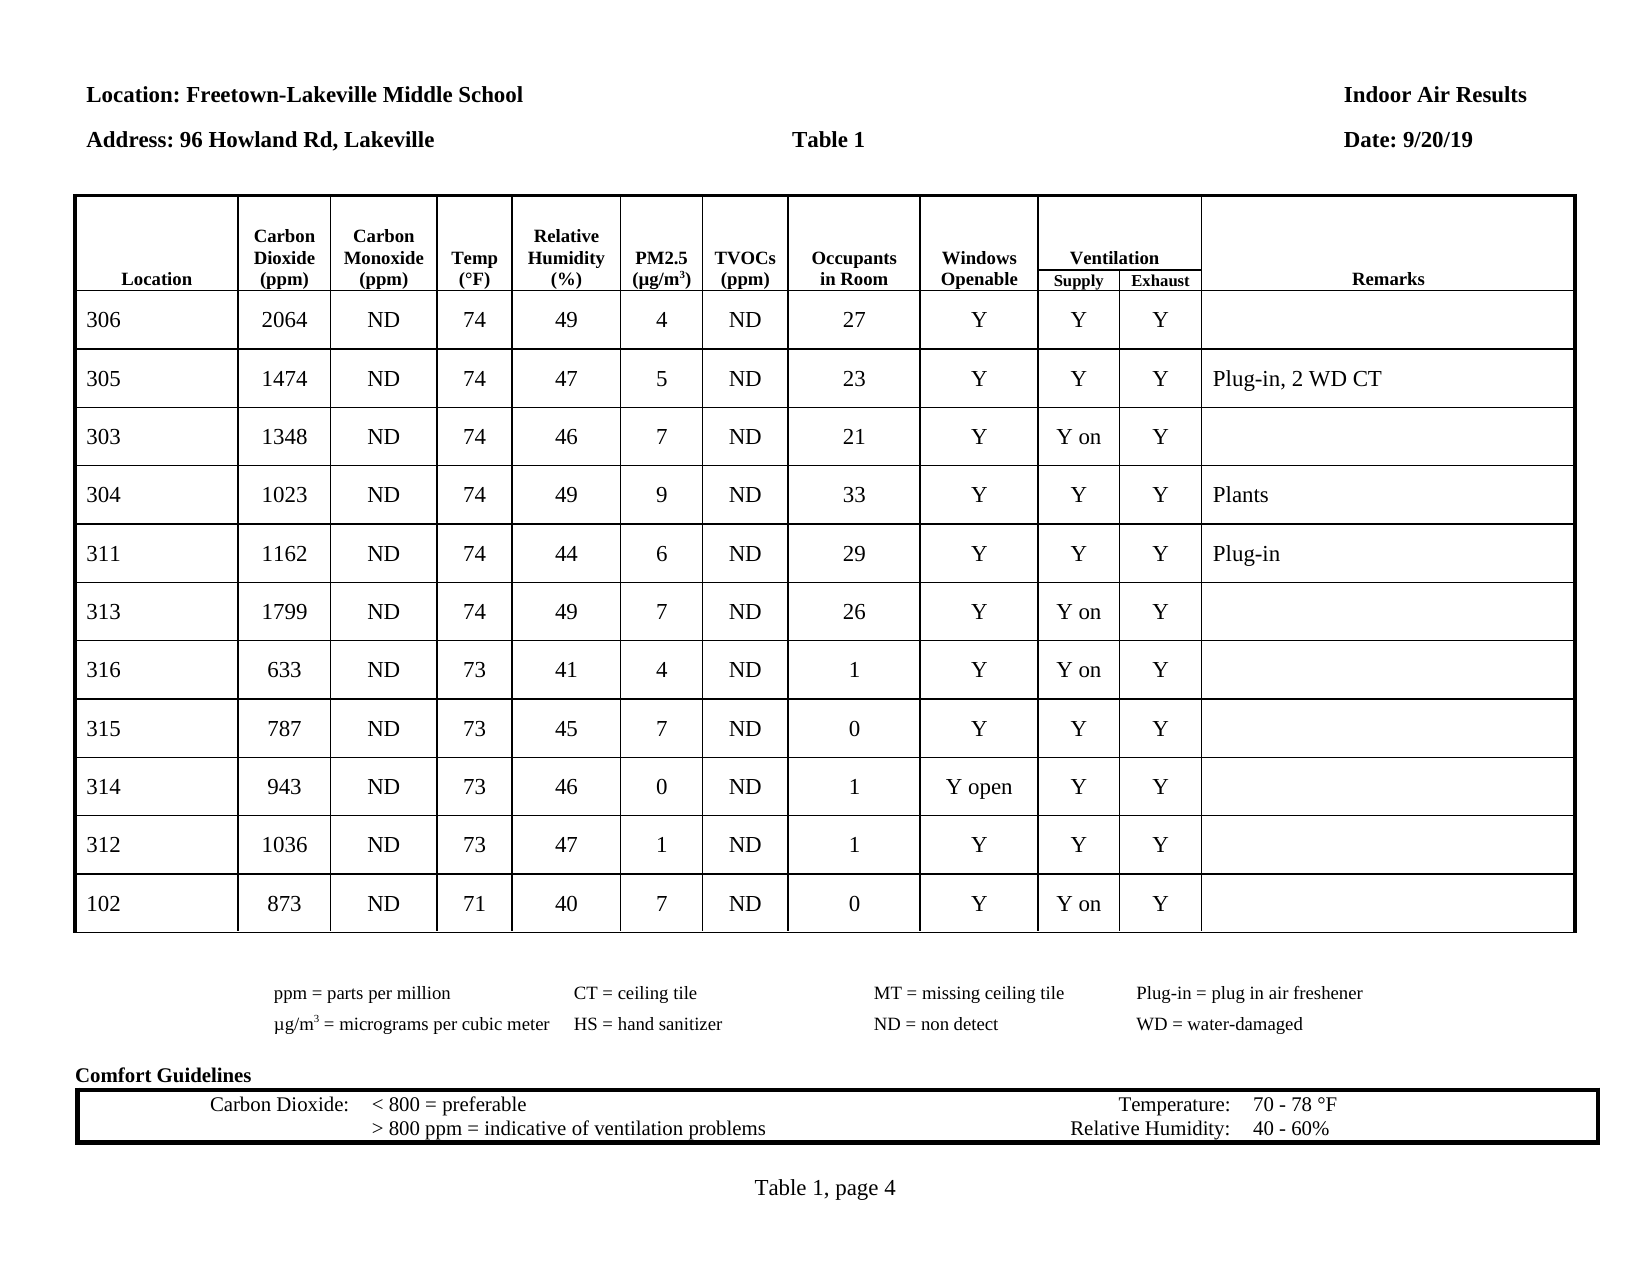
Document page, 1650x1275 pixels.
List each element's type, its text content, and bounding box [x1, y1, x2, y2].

table_cell Y [1120, 466, 1201, 523]
table_cell Y on [1039, 641, 1119, 698]
table_cell Y [1120, 816, 1201, 873]
table_cell Y [1120, 875, 1201, 931]
table_cell Y [1120, 700, 1201, 756]
table_cell 49 [513, 291, 620, 348]
table_cell Y [1039, 466, 1119, 523]
table_cell ND [703, 758, 787, 815]
table_cell 29 [789, 525, 919, 581]
table_cell Y [1120, 291, 1201, 348]
table_cell 1348 [239, 408, 330, 465]
table_cell 306 [77, 291, 237, 348]
table_header PM2.5 (µg/m3) [621, 197, 702, 290]
table_cell 41 [513, 641, 620, 698]
table_cell Y [1039, 758, 1119, 815]
table_cell 2064 [239, 291, 330, 348]
table_cell Y [921, 408, 1037, 465]
table_header Remarks [1202, 197, 1573, 290]
table_cell 45 [513, 700, 620, 756]
table_cell 71 [438, 875, 511, 931]
table_cell Y [921, 641, 1037, 698]
table_cell 7 [621, 583, 702, 640]
table_cell Y on [1039, 875, 1119, 931]
table_cell [1202, 875, 1573, 931]
table_cell ND [703, 525, 787, 581]
table_cell 74 [438, 291, 511, 348]
table_cell Y [921, 583, 1037, 640]
table_cell Plug-in, 2 WD CT [1202, 350, 1573, 406]
table_cell 74 [438, 525, 511, 581]
table_cell 46 [513, 758, 620, 815]
table_cell 312 [77, 816, 237, 873]
table_cell 633 [239, 641, 330, 698]
table_cell 311 [77, 525, 237, 581]
table_cell 47 [513, 350, 620, 406]
table_cell 46 [513, 408, 620, 465]
table_header Carbon Monoxide (ppm) [331, 197, 436, 290]
table_cell Y open [921, 758, 1037, 815]
table_header TVOCs (ppm) [703, 197, 787, 290]
table_cell Y on [1039, 408, 1119, 465]
table_cell ND [331, 875, 436, 931]
table_cell ND [703, 291, 787, 348]
table_cell 73 [438, 641, 511, 698]
table_cell 316 [77, 641, 237, 698]
table_cell Exhaust [1120, 271, 1201, 290]
table_cell Y [1120, 525, 1201, 581]
table_header Temp (°F) [438, 197, 511, 290]
table_cell 27 [789, 291, 919, 348]
table_cell 74 [438, 466, 511, 523]
table_cell Y [921, 816, 1037, 873]
table_cell 1 [789, 758, 919, 815]
table_cell 873 [239, 875, 330, 931]
table_cell 305 [77, 350, 237, 406]
table_cell 315 [77, 700, 237, 756]
table_cell ND [703, 875, 787, 931]
table_cell Y [921, 350, 1037, 406]
table_cell Y [921, 291, 1037, 348]
table_cell 73 [438, 816, 511, 873]
table_cell 47 [513, 816, 620, 873]
table_cell 7 [621, 408, 702, 465]
table_cell [1202, 641, 1573, 698]
table_cell Y [1039, 291, 1119, 348]
table_cell ND [331, 408, 436, 465]
table_cell Y [1120, 583, 1201, 640]
table_cell 4 [621, 641, 702, 698]
table_cell 26 [789, 583, 919, 640]
table_cell ND [331, 700, 436, 756]
table_cell 1 [789, 816, 919, 873]
table_cell 0 [789, 700, 919, 756]
table_cell Y [1120, 641, 1201, 698]
table_cell 73 [438, 758, 511, 815]
table_cell Y [1120, 350, 1201, 406]
table_cell [1202, 291, 1573, 348]
table_cell 7 [621, 875, 702, 931]
table_cell ND [703, 700, 787, 756]
table_cell Plug-in [1202, 525, 1573, 581]
table_cell 49 [513, 466, 620, 523]
table_cell [1202, 816, 1573, 873]
table_cell ND [703, 583, 787, 640]
table_cell [1202, 408, 1573, 465]
table_cell 6 [621, 525, 702, 581]
table_cell 0 [621, 758, 702, 815]
table_cell [1202, 700, 1573, 756]
table_cell 74 [438, 408, 511, 465]
table_cell 102 [77, 875, 237, 931]
table_cell ND [703, 816, 787, 873]
table_cell 9 [621, 466, 702, 523]
table_cell ND [331, 816, 436, 873]
table_cell 73 [438, 700, 511, 756]
table_cell 943 [239, 758, 330, 815]
table_cell 74 [438, 583, 511, 640]
table_cell ND [331, 583, 436, 640]
table_cell 303 [77, 408, 237, 465]
table_cell 1036 [239, 816, 330, 873]
table_cell 787 [239, 700, 330, 756]
table_cell Y [1039, 350, 1119, 406]
table_cell 40 [513, 875, 620, 931]
table_header Occupants in Room [789, 197, 919, 290]
table_cell Supply [1039, 271, 1119, 290]
table_header Location [77, 197, 237, 290]
table_cell 74 [438, 350, 511, 406]
table_cell 313 [77, 583, 237, 640]
table_cell 1474 [239, 350, 330, 406]
table_cell Y [1039, 816, 1119, 873]
table_cell 1162 [239, 525, 330, 581]
table_cell 1 [789, 641, 919, 698]
table_cell ND [331, 525, 436, 581]
table_cell ND [331, 466, 436, 523]
table_cell 1 [621, 816, 702, 873]
table_cell 1023 [239, 466, 330, 523]
table_cell 44 [513, 525, 620, 581]
table_cell Y [1120, 758, 1201, 815]
table_cell ND [331, 291, 436, 348]
table_cell Y [921, 875, 1037, 931]
table_cell 0 [789, 875, 919, 931]
table_cell ND [703, 350, 787, 406]
table_cell ND [331, 641, 436, 698]
table_cell 5 [621, 350, 702, 406]
table_header Carbon Dioxide (ppm) [239, 197, 330, 290]
table_cell 1799 [239, 583, 330, 640]
table_cell 49 [513, 583, 620, 640]
table_cell 4 [621, 291, 702, 348]
table_cell [1202, 583, 1573, 640]
table_cell Plants [1202, 466, 1573, 523]
table_cell ND [703, 466, 787, 523]
table_header Ventilation [1039, 197, 1201, 269]
table_cell 7 [621, 700, 702, 756]
table_cell Y [921, 466, 1037, 523]
table_cell Y [1039, 700, 1119, 756]
table_cell ND [703, 641, 787, 698]
table_header Relative Humidity (%) [513, 197, 620, 290]
table_cell Y on [1039, 583, 1119, 640]
table_cell 23 [789, 350, 919, 406]
table_cell ND [703, 408, 787, 465]
table_cell Y [1039, 525, 1119, 581]
table_cell 314 [77, 758, 237, 815]
table_cell ND [331, 350, 436, 406]
table_cell Y [921, 700, 1037, 756]
table_header Windows Openable [921, 197, 1037, 290]
table_cell 21 [789, 408, 919, 465]
table_cell Y [921, 525, 1037, 581]
table_cell [1202, 758, 1573, 815]
table_cell ND [331, 758, 436, 815]
table_cell 33 [789, 466, 919, 523]
table_cell 304 [77, 466, 237, 523]
table_cell Y [1120, 408, 1201, 465]
